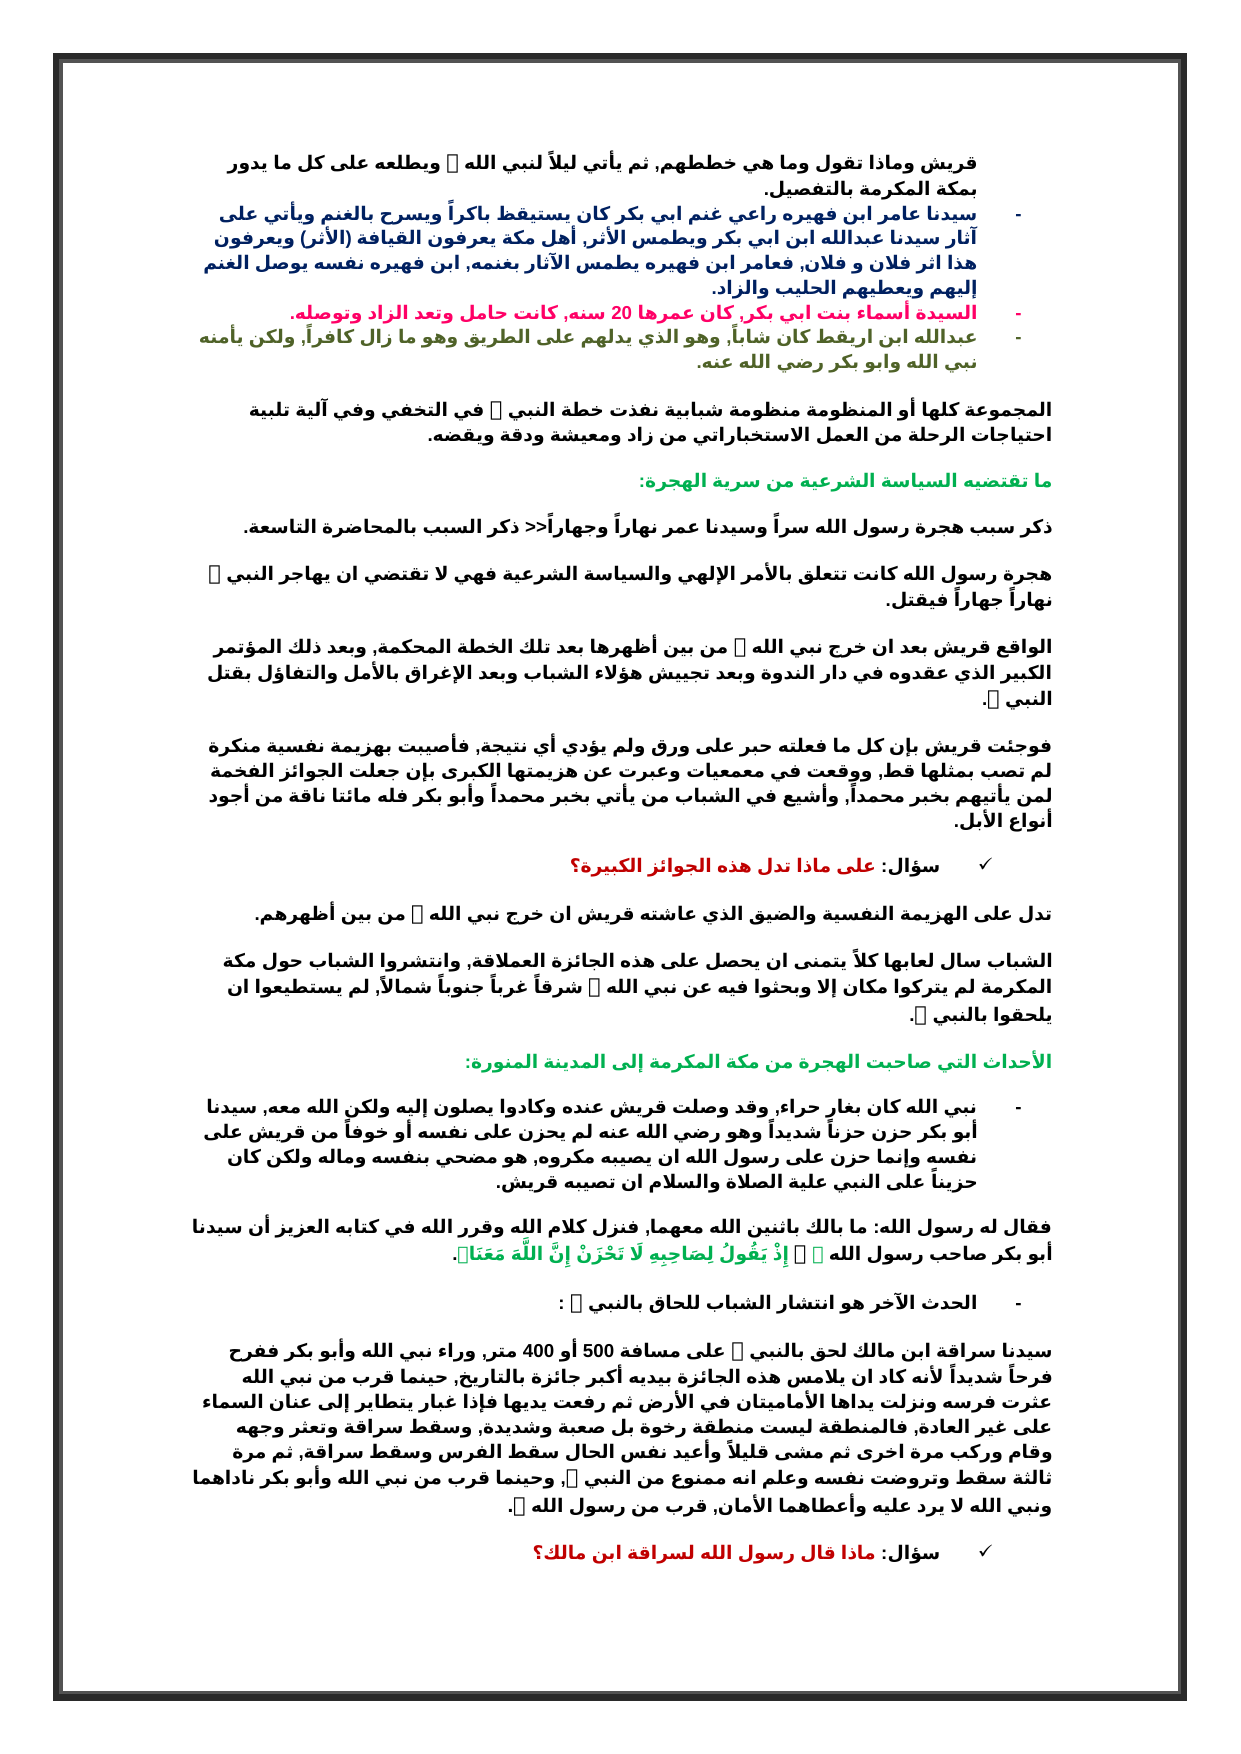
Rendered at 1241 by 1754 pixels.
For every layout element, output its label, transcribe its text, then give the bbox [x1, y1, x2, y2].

text تدل على الهزيمة النفسية والضيق الذي عاشته قريش ان خرج نبي الله من بين أظهرهم. [187, 901, 1053, 925]
text المجموعة كلها أو المنظومة منظومة شبابية نفذت خطة النبي في التخفي وفي آلية تلبية احتياجات الرحلة من العمل الاستخباراتي من زاد ومعيشة ودقة ويقضه. [187, 397, 1053, 446]
text الأحداث التي صاحبت الهجرة من مكة المكرمة إلى المدينة المنورة: [187, 1050, 1053, 1072]
list عبدالله ابن اريقط كان شاباً, وهو الذي يدلهم على الطريق وهو ما زال كافراً, ولكن يأمنه نبي الله وابو بكر رضي الله عنه. [187, 326, 1015, 373]
list سؤال: على ماذا تدل هذه الجوائز الكبيرة؟ [187, 855, 978, 877]
text فوجئت قريش بإن كل ما فعلته حبر على ورق ولم يؤدي أي نتيجة, فأصيبت بهزيمة نفسية منكرة لم تصب بمثلها قط, ووقعت في معمعيات وعبرت عن هزيمتها الكبرى بإن جعلت الجوائز الفخمة لمن يأتيهم بخبر محمداً, وأشيع في الشباب من يأتي بخبر محمداً وأبو بكر فله مائتا ناقة من أجود أنواع الأبل. [187, 735, 1053, 831]
text الشباب سال لعابها كلاً يتمنى ان يحصل على هذه الجائزة العملاقة, وانتشروا الشباب حول مكة المكرمة لم يتركوا مكان إلا وبحثوا فيه عن نبي الله شرقاً غرباً جنوباً شمالاً, لم يستطيعوا ان يلحقوا بالنبي . [187, 949, 1053, 1026]
list الحدث الآخر هو انتشار الشباب للحاق بالنبي : [187, 1290, 1015, 1314]
text سيدنا سراقة ابن مالك لحق بالنبي على مسافة 500 أو 400 متر, وراء نبي الله وأبو بكر ففرح فرحاً شديداً لأنه كاد ان يلامس هذه الجائزة بيديه أكبر جائزة بالتاريخ, حينما قرب من نبي الله عثرت فرسه ونزلت يداها الأماميتان في الأرض ثم رفعت يديها فإذا غبار يتطاير إلى عنان السماء على غير العادة, فالمنطقة ليست منطقة رخوة بل صعبة وشديدة, وسقط سراقة وتعثر وجهه وقام وركب مرة اخرى ثم مشى قليلاً وأعيد نفس الحال سقط الفرس وسقط سراقة, ثم مرة ثالثة سقط وتروضت نفسه وعلم انه ممنوع من النبي , وحينما قرب من نبي الله وأبو بكر ناداهما ونبي الله لا يرد عليه وأعطاهما الأمان, قرب من رسول الله . [187, 1338, 1053, 1517]
text الواقع قريش بعد ان خرج نبي الله من بين أظهرها بعد تلك الخطة المحكمة, وبعد ذلك المؤتمر الكبير الذي عقدوه في دار الندوة وبعد تجييش هؤلاء الشباب وبعد الإغراق بالأمل والتفاؤل بقتل النبي . [187, 634, 1053, 711]
list سيدنا عامر ابن فهيره راعي غنم ابي بكر كان يستيقظ باكراً ويسرح بالغنم ويأتي على آثار سيدنا عبدالله ابن ابي بكر ويطمس الأثر, أهل مكة يعرفون القيافة (الأثر) ويعرفون هذا اثر فلان و فلان, فعامر ابن فهيره يطمس الآثار بغنمه, ابن فهيره نفسه يوصل الغنم إليهم ويعطيهم الحليب والزاد. [187, 202, 1015, 298]
text فقال له رسول الله: ما بالك باثنين الله معهما, فنزل كلام الله وقرر الله في كتابه العزيز أن سيدنا أبو بكر صاحب رسول الله إِذْ يَقُولُ لِصَاحِبِهِ لَا تَحْزَنْ إِنَّ اللَّهَ مَعَنَا. [187, 1216, 1053, 1265]
text ذكر سبب هجرة رسول الله سراً وسيدنا عمر نهاراً وجهاراً<< ذكر السبب بالمحاضرة التاسعة. [187, 515, 1053, 537]
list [187, 150, 1015, 199]
list نبي الله كان بغار حراء, وقد وصلت قريش عنده وكادوا يصلون إليه ولكن الله معه, سيدنا أبو بكر حزن حزناً شديداً وهو رضي الله عنه لم يحزن على نفسه أو خوفاً من قريش على نفسه وإنما حزن على رسول الله ان يصيبه مكروه, هو مضحي بنفسه وماله ولكن كان حزيناً على النبي علية الصلاة والسلام ان تصيبه قريش. [187, 1096, 1015, 1192]
text ما تقتضيه السياسة الشرعية من سرية الهجرة: [187, 470, 1053, 491]
list سؤال: ماذا قال رسول الله لسراقة ابن مالك؟ [187, 1542, 978, 1563]
list السيدة أسماء بنت ابي بكر, كان عمرها 20 سنه, كانت حامل وتعد الزاد وتوصله. [187, 301, 1015, 323]
text هجرة رسول الله كانت تتعلق بالأمر الإلهي والسياسة الشرعية فهي لا تقتضي ان يهاجر النبي نهاراً جهاراً فيقتل. [187, 561, 1053, 610]
